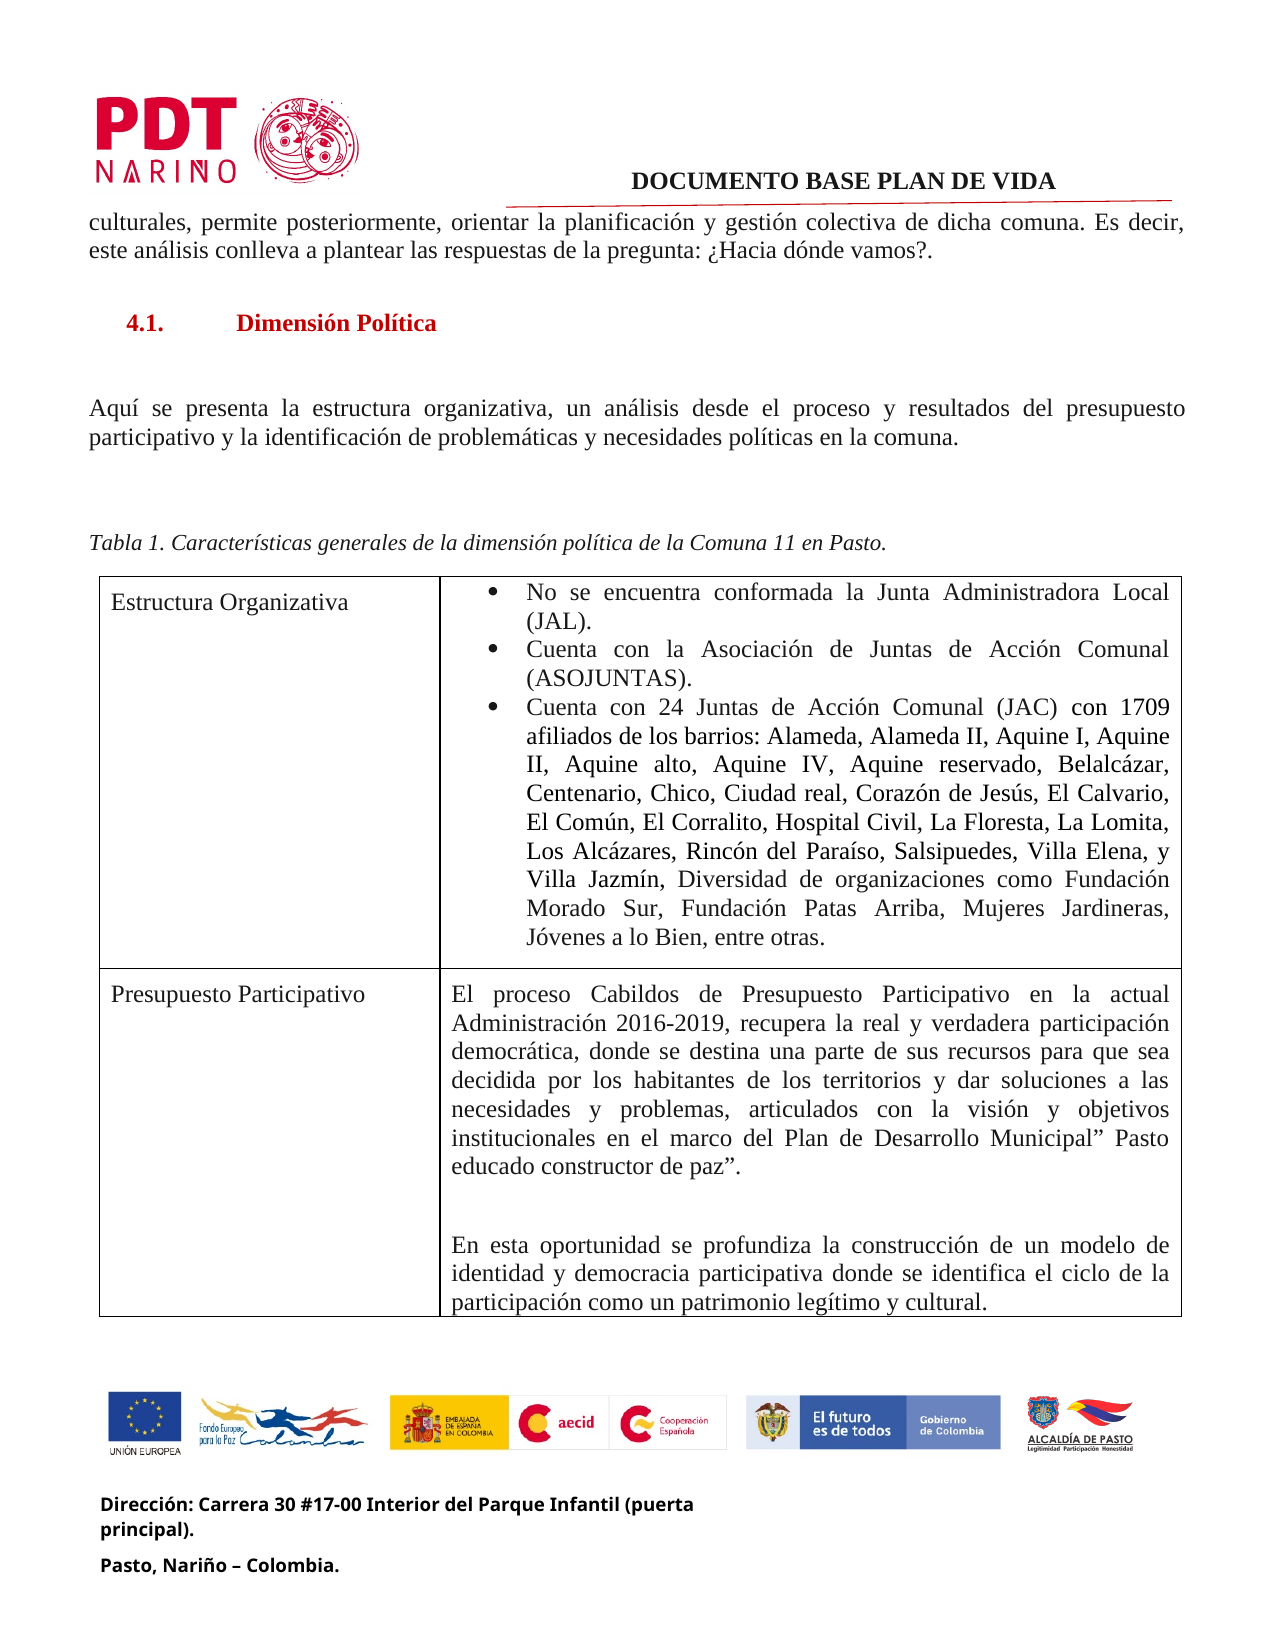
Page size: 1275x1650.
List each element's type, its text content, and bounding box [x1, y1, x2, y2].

table_cell Presupuesto Participativo [100, 969, 439, 1316]
text Aquí se presenta la estructura organizativa, un análisis desde el proceso y resultados del presupuesto participativo y la identificación de problemáticas y necesidades políticas en la comuna. [89, 393, 1186, 451]
table_header No se encuentra conformada la Junta Administradora Local (JAL). Cuenta con la Asociación de Juntas de Acción Comunal (ASOJUNTAS). Cuenta con 24 Juntas de Acción Comunal (JAC) con 1709 afiliados de los barrios: Alameda, Alameda II, Aquine I, Aquine II, Aquine alto, Aquine IV, Aquine reservado, Belalcázar, Centenario, Chico, Ciudad real, Corazón de Jesús, El Calvario, El Común, El Corralito, Hospital Civil, La Floresta, La Lomita, Los Alcázares, Rincón del Paraíso, Salsipuedes, Villa Elena, y Villa Jazmín, Diversidad de organizaciones como Fundación Morado Sur, Fundación Patas Arriba, Mujeres Jardineras, Jóvenes a lo Bien, entre otras. [441, 577, 1181, 967]
subtitle Dimensión Política [126, 308, 1186, 336]
picture [88, 86, 364, 195]
text Tabla 1. Características generales de la dimensión política de la Comuna 11 en Pasto. [89, 529, 1186, 555]
table_header Estructura Organizativa [100, 577, 439, 967]
picture [81, 1373, 1173, 1487]
